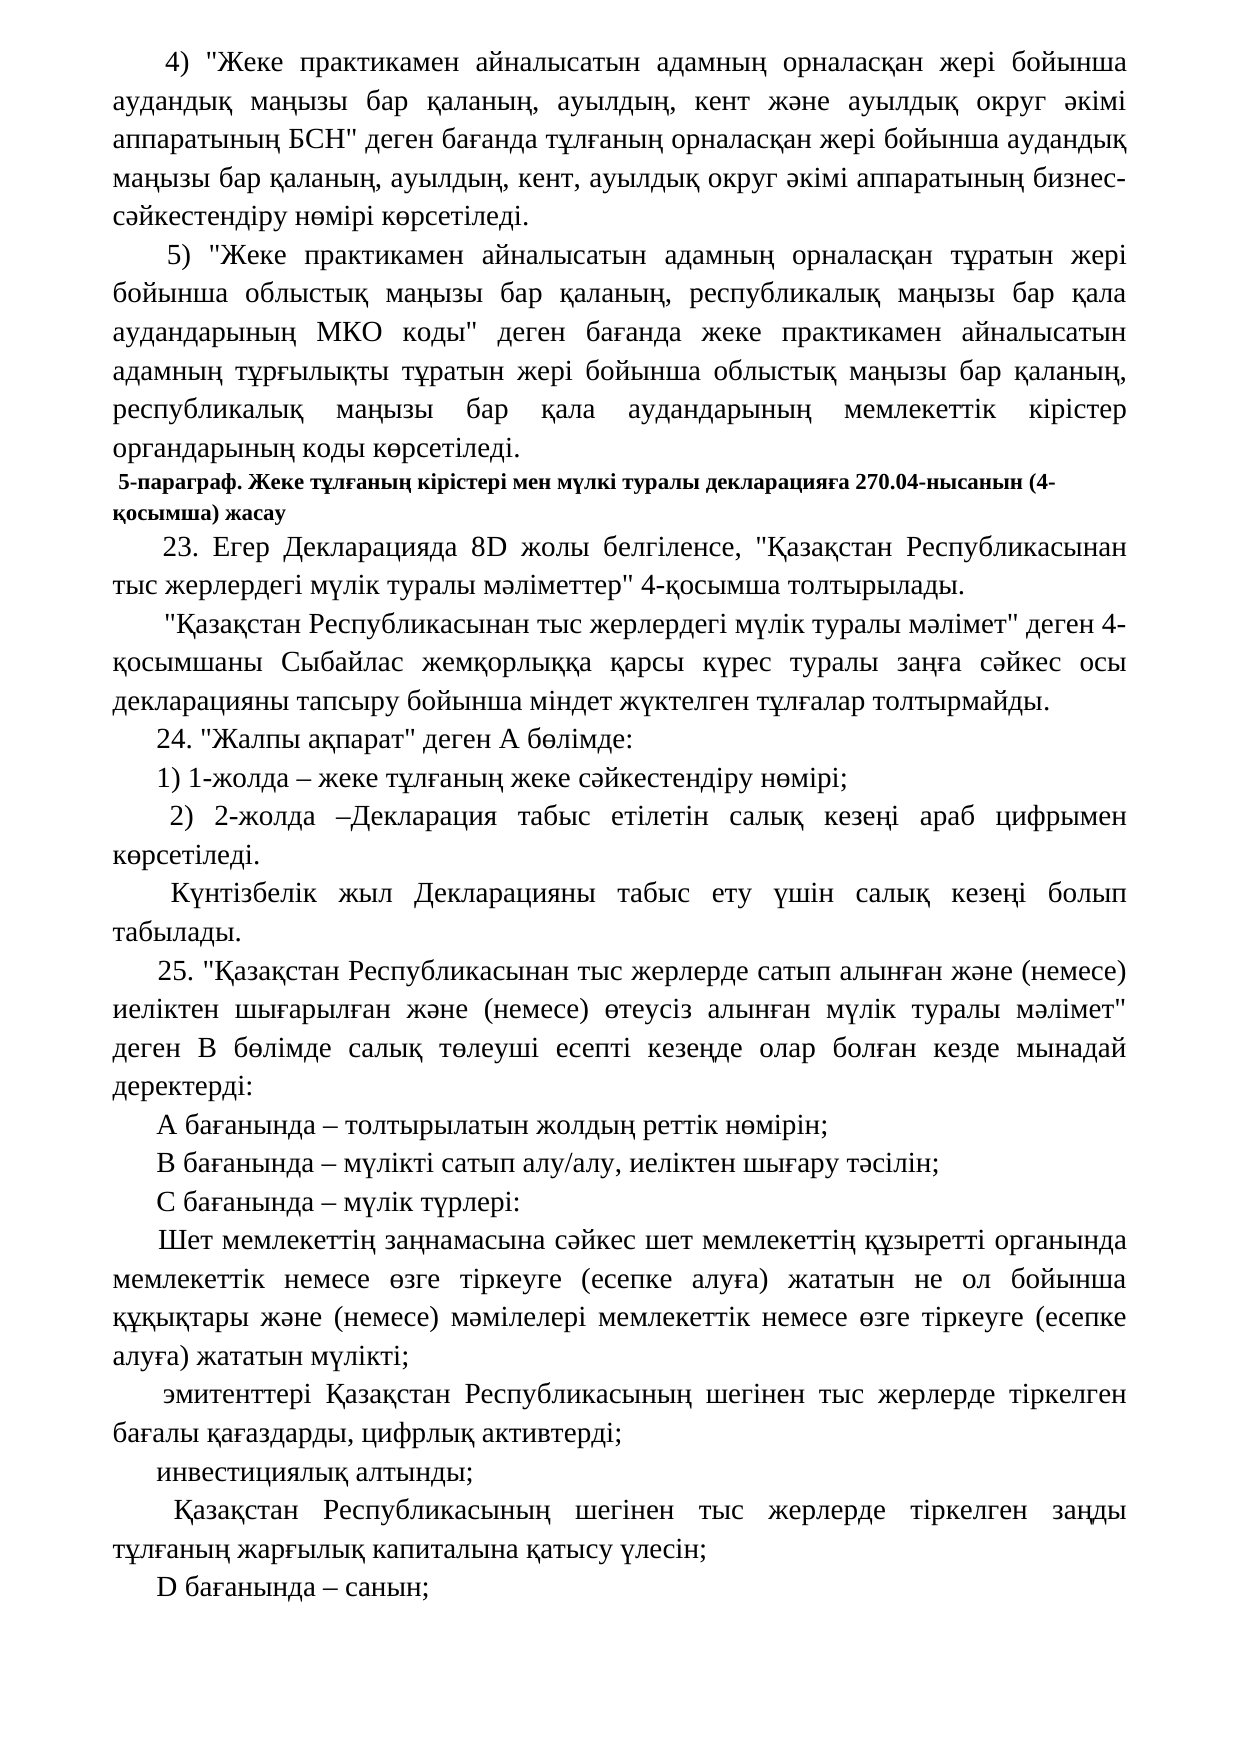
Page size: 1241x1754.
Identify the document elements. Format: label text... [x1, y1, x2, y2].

text инвестициялық алтынды; [112, 1454, 1128, 1487]
text 2) 2-жолда –Декларация табыс етілетін салық кезеңі араб цифрымен көрсетіледі. [112, 798, 1128, 871]
text D бағанында – санын; [112, 1569, 1128, 1603]
text "Қазақстан Республикасынан тыс жерлердегі мүлік туралы мәлімет" деген 4-қосымшаны Сыбайлас жемқорлыққа қарсы күрес туралы заңға сәйкес осы декларацияны тапсыру бойынша міндет жүктелген тұлғалар толтырмайды. [112, 606, 1128, 716]
text эмитенттері Қазақстан Республикасының шегінен тыс жерлерде тіркелген бағалы қағаздарды, цифрлық активтерді; [112, 1377, 1128, 1449]
text 5-параграф. Жеке тұлғаның кірістері мен мүлкі туралы декларацияға 270.04-нысанын (4-қосымша) жасау [112, 468, 1128, 525]
text С бағанында – мүлік түрлері: [112, 1184, 1128, 1217]
text 24. "Жалпы ақпарат" деген А бөлімде: [112, 721, 1128, 755]
text 1) 1-жолда – жеке тұлғаның жеке сәйкестендіру нөмірі; [112, 760, 1128, 793]
text Қазақстан Республикасының шегінен тыс жерлерде тіркелген заңды тұлғаның жарғылық капиталына қатысу үлесін; [112, 1492, 1128, 1564]
text 4) "Жеке практикамен айналысатын адамның орналасқан жері бойынша аудандық маңызы бар қаланың, ауылдың, кент және ауылдық округ әкімі аппаратының БСН" деген бағанда тұлғаның орналасқан жері бойынша аудандық маңызы бар қаланың, ауылдың, кент, ауылдық округ әкімі аппаратының бизнес-сәйкестендіру нөмірі көрсетіледі. [112, 44, 1128, 232]
text 25. "Қазақстан Республикасынан тыс жерлерде сатып алынған және (немесе) иеліктен шығарылған және (немесе) өтеусіз алынған мүлік туралы мәлімет" деген В бөлімде салық төлеуші есепті кезеңде олар болған кезде мынадай деректерді: [112, 953, 1128, 1102]
text 5) "Жеке практикамен айналысатын адамның орналасқан тұратын жері бойынша облыстық маңызы бар қаланың, республикалық маңызы бар қала аудандарының МКО коды" деген бағанда жеке практикамен айналысатын адамның тұрғылықты тұратын жері бойынша облыстық маңызы бар қаланың, республикалық маңызы бар қала аудандарының мемлекеттік кірістер органдарының коды көрсетіледі. [112, 237, 1128, 463]
text А бағанында – толтырылатын жолдың реттік нөмірін; [112, 1107, 1128, 1140]
text В бағанында – мүлікті сатып алу/алу, иеліктен шығару тәсілін; [112, 1145, 1128, 1179]
text Шет мемлекеттің заңнамасына сәйкес шет мемлекеттің құзыретті органында мемлекеттік немесе өзге тіркеуге (есепке алуға) жататын не ол бойынша құқықтары және (немесе) мәмілелері мемлекеттік немесе өзге тіркеуге (есепке алуға) жататын мүлікті; [112, 1222, 1128, 1372]
text Күнтізбелік жыл Декларацияны табыс ету үшін салық кезеңі болып табылады. [112, 876, 1128, 948]
text 23. Егер Декларацияда 8D жолы белгіленсе, "Қазақстан Республикасынан тыс жерлердегі мүлік туралы мәліметтер" 4-қосымша толтырылады. [112, 529, 1128, 601]
